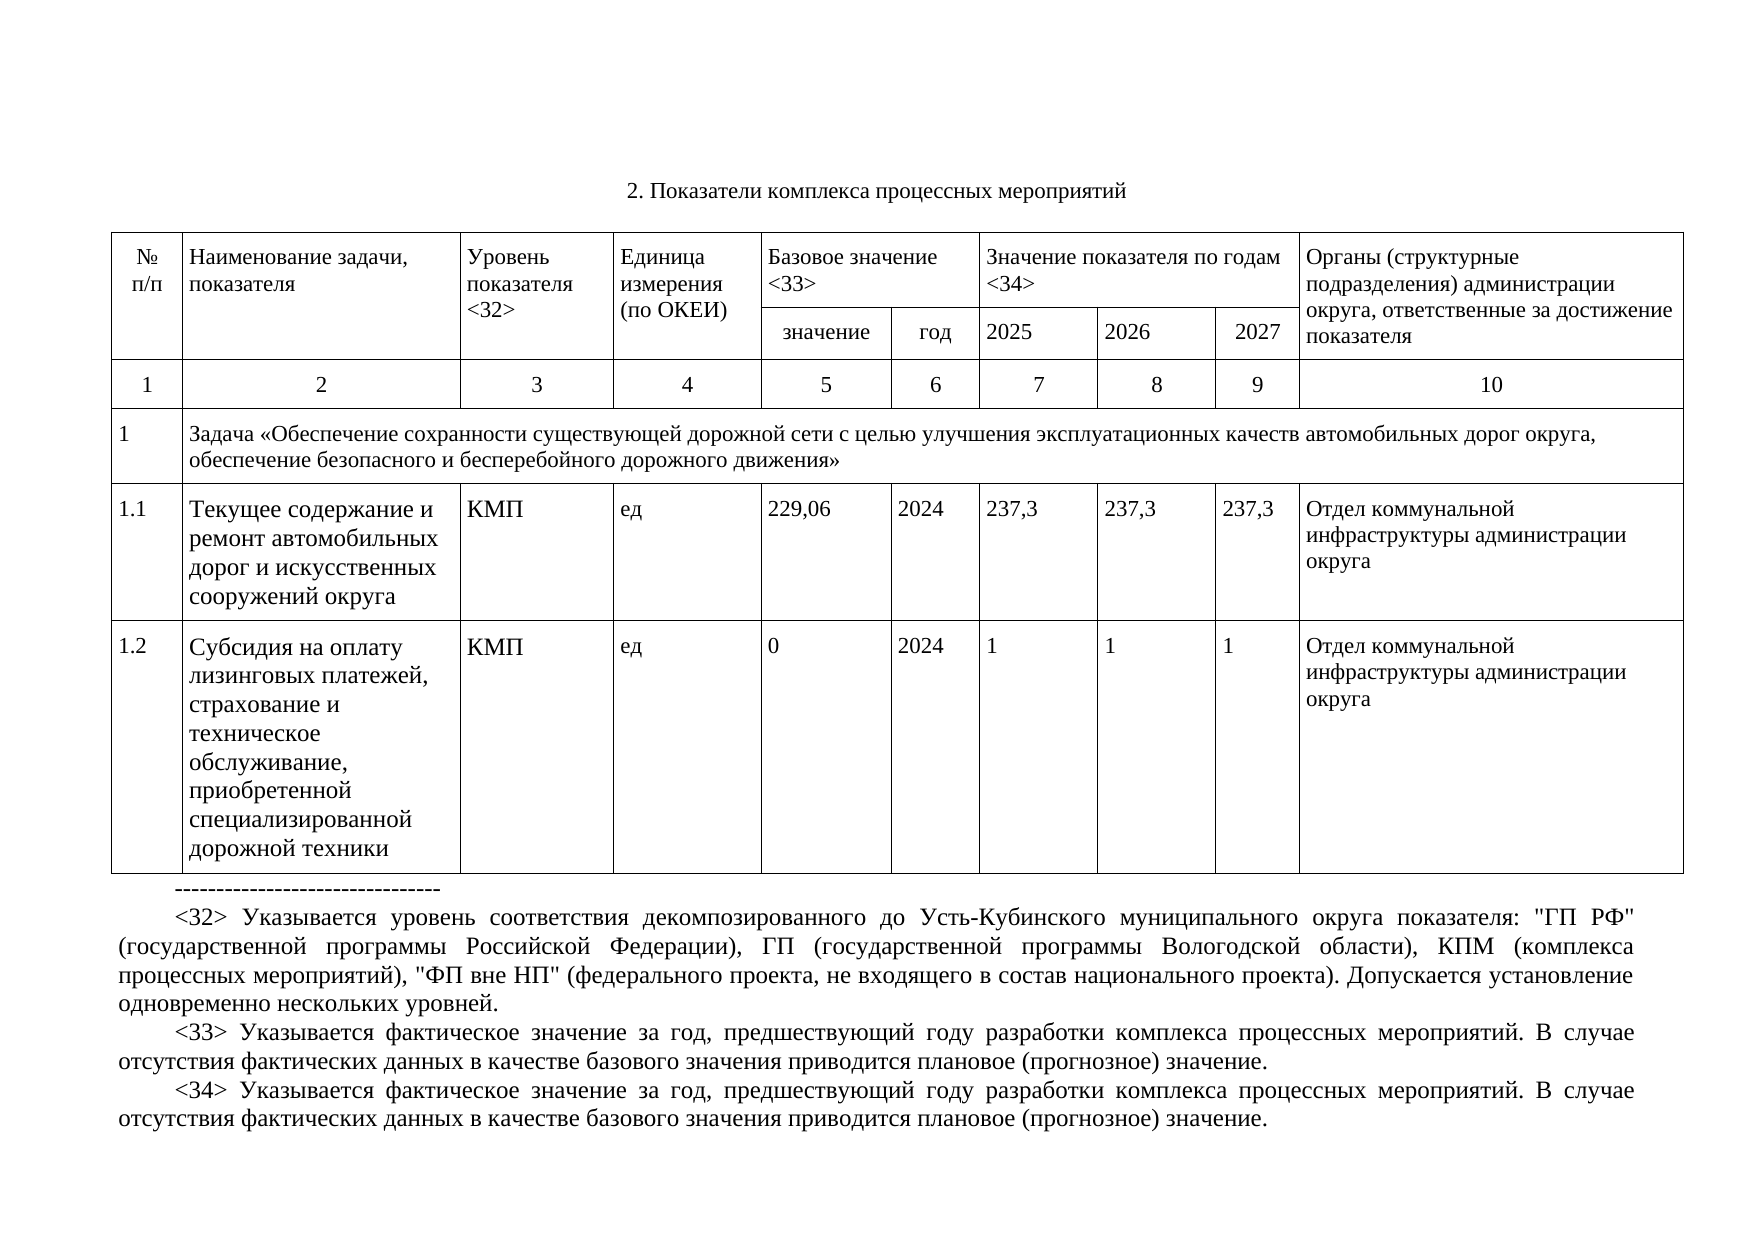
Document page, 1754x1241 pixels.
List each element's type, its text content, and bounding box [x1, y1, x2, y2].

table_header Базовое значение <33> [762, 233, 979, 307]
table_cell КМП [461, 484, 613, 620]
table_cell год [892, 308, 979, 359]
table_cell 6 [892, 360, 979, 408]
text -------------------------------- [118, 874, 1636, 902]
table_cell 1.2 [112, 621, 182, 872]
table_cell 0 [762, 621, 891, 872]
table_cell значение [762, 308, 891, 359]
table_cell ед [614, 484, 761, 620]
table_cell Текущее содержание и ремонт автомобильных дорог и искусственных сооружений округа [183, 484, 460, 620]
table_cell 229,06 [762, 484, 891, 620]
text <33> Указывается фактическое значение за год, предшествующий году разработки комплекса процессных мероприятий. В случае отсутствия фактических данных в качестве базового значения приводится плановое (прогнозное) значение. [118, 1017, 1636, 1075]
table_cell 1 [112, 360, 182, 408]
table_header Уровень показателя <32> [461, 233, 613, 359]
table_cell 2 [183, 360, 460, 408]
table_header Значение показателя по годам <34> [980, 233, 1299, 307]
table_cell 8 [1098, 360, 1215, 408]
table_cell 7 [980, 360, 1097, 408]
table_cell 237,3 [1098, 484, 1215, 620]
table_cell 1 [1098, 621, 1215, 872]
table_cell Отдел коммунальной инфраструктуры администрации округа [1300, 484, 1683, 620]
table_header Единица измерения (по ОКЕИ) [614, 233, 761, 359]
table_cell Субсидия на оплату лизинговых платежей, страхование и техническое обслуживание, приобретенной специализированной дорожной техники [183, 621, 460, 872]
table_cell 2026 [1098, 308, 1215, 359]
table_header № п/п [112, 233, 182, 359]
table_cell 1 [112, 409, 182, 483]
table_cell 5 [762, 360, 891, 408]
table_cell Отдел коммунальной инфраструктуры администрации округа [1300, 621, 1683, 872]
table_header Наименование задачи, показателя [183, 233, 460, 359]
table_cell ед [614, 621, 761, 872]
table_cell 1 [1216, 621, 1299, 872]
text <34> Указывается фактическое значение за год, предшествующий году разработки комплекса процессных мероприятий. В случае отсутствия фактических данных в качестве базового значения приводится плановое (прогнозное) значение. [118, 1075, 1636, 1132]
table_cell Задача «Обеспечение сохранности существующей дорожной сети с целью улучшения эксплуатационных качеств автомобильных дорог округа, обеспечение безопасного и бесперебойного дорожного движения» [183, 409, 1683, 483]
table_cell 237,3 [980, 484, 1097, 620]
table_cell 1 [980, 621, 1097, 872]
table_cell 9 [1216, 360, 1299, 408]
table_cell 2024 [892, 484, 979, 620]
table_cell 2025 [980, 308, 1097, 359]
table_cell 2027 [1216, 308, 1299, 359]
text 2. Показатели комплекса процессных мероприятий [118, 177, 1636, 203]
table_cell 10 [1300, 360, 1683, 408]
table_cell КМП [461, 621, 613, 872]
table_cell 3 [461, 360, 613, 408]
table_cell 4 [614, 360, 761, 408]
table_header Органы (структурные подразделения) администрации округа, ответственные за достижение показателя [1300, 233, 1683, 359]
table_cell 1.1 [112, 484, 182, 620]
text <32> Указывается уровень соответствия декомпозированного до Усть-Кубинского муниципального округа показателя: "ГП РФ" (государственной программы Российской Федерации), ГП (государственной программы Вологодской области), КПМ (комплекса процессных мероприятий), "ФП вне НП" (федерального проекта, не входящего в состав национального проекта). Допускается установление одновременно нескольких уровней. [118, 902, 1636, 1017]
table_cell 237,3 [1216, 484, 1299, 620]
table_cell 2024 [892, 621, 979, 872]
